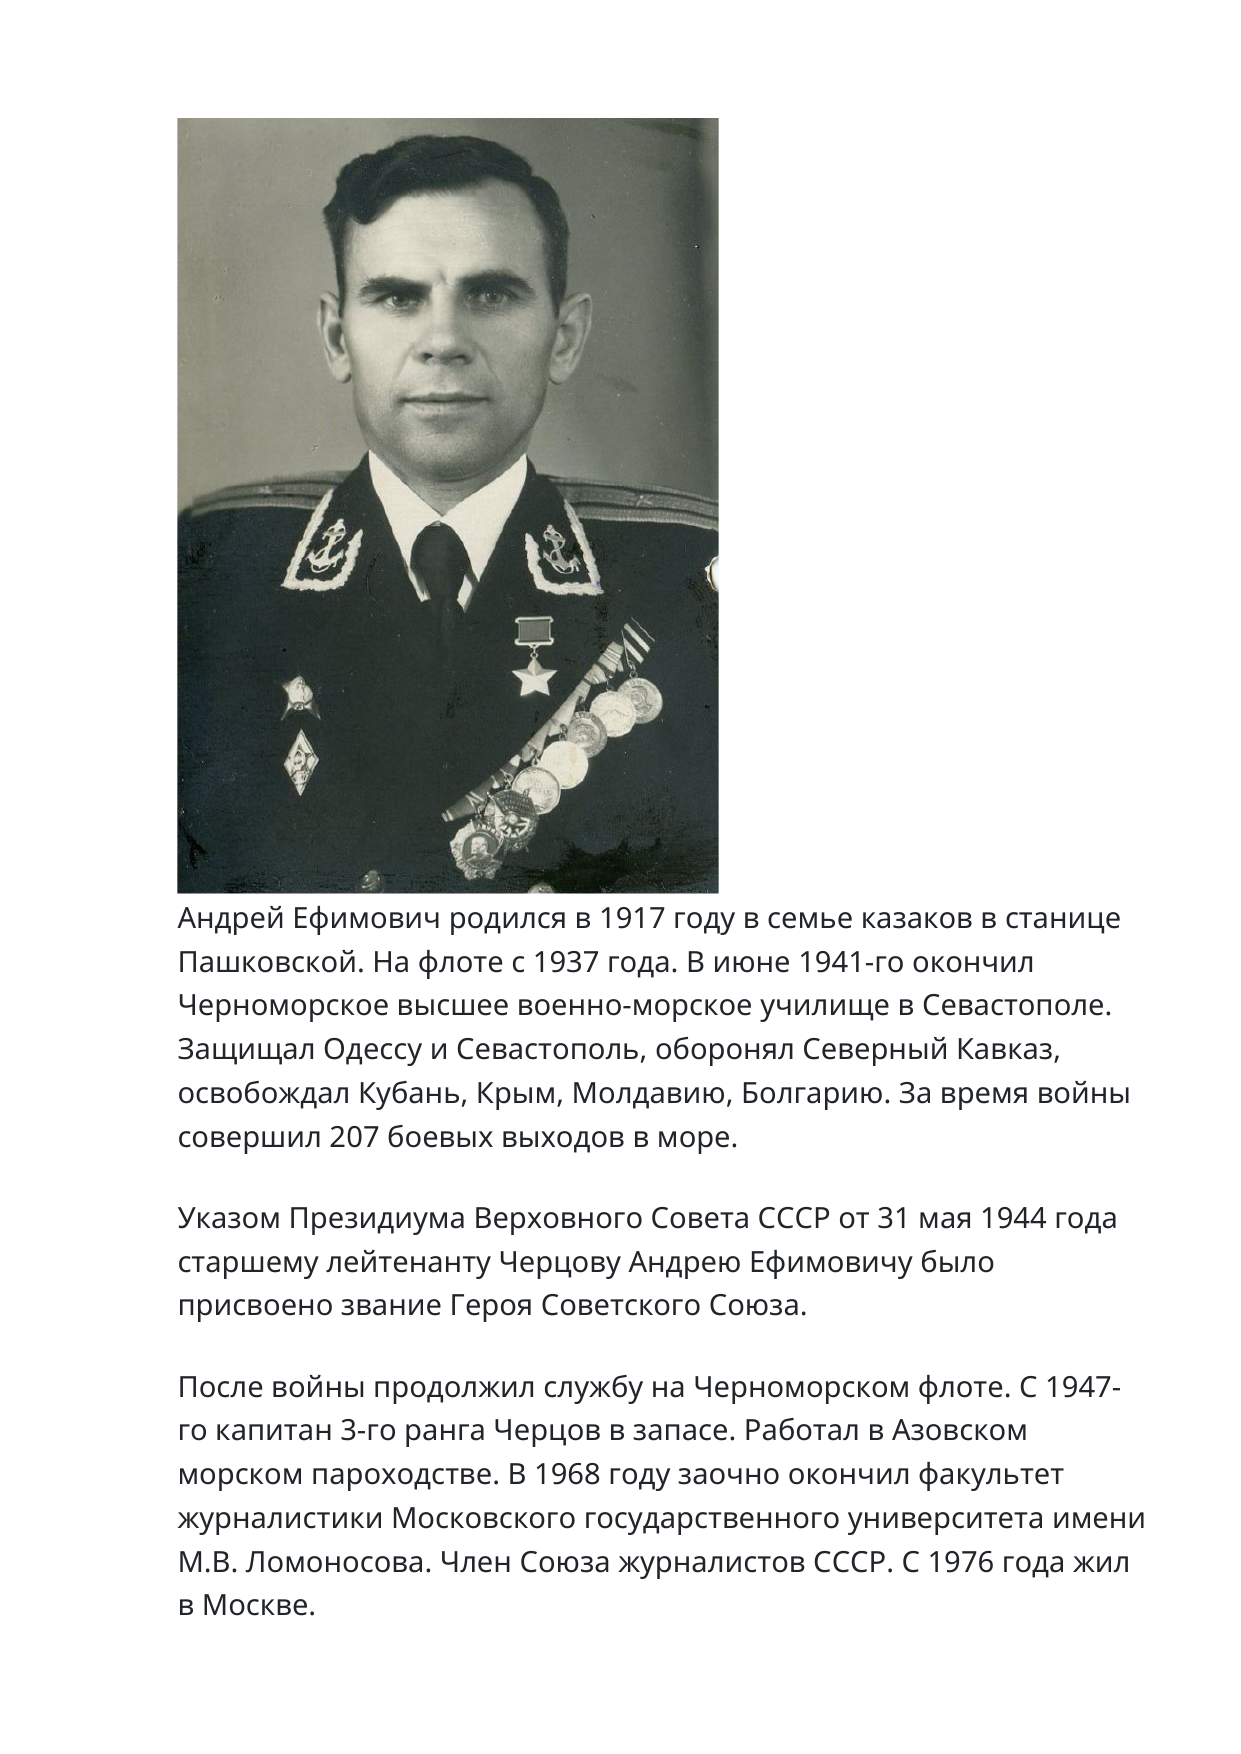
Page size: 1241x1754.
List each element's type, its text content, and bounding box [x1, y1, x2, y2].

text После войны продолжил службу на Черноморском флоте. С 1947-го капитан 3-го ранга Черцов в запасе. Работал в Азовском морском пароходстве. В 1968 году заочно окончил факультет журналистики Московского государственного университета имени М.В. Ломоносова. Член Союза журналистов СССР. С 1976 года жил в Москве. [177, 1362, 1152, 1624]
text Указом Президиума Верховного Совета СССР от 31 мая 1944 года старшему лейтенанту Черцову Андрею Ефимовичу было присвоено звание Героя Советского Союза. [177, 1193, 1152, 1324]
picture [177, 118, 719, 894]
text Андрей Ефимович родился в 1917 году в семье казаков в станице Пашковской. На флоте с 1937 года. В июне 1941-го окончил Черноморское высшее военно-морское училище в Севастополе. Защищал Одессу и Севастополь, оборонял Северный Кавказ, освобождал Кубань, Крым, Молдавию, Болгарию. За время войны совершил 207 боевых выходов в море. [177, 893, 1152, 1156]
